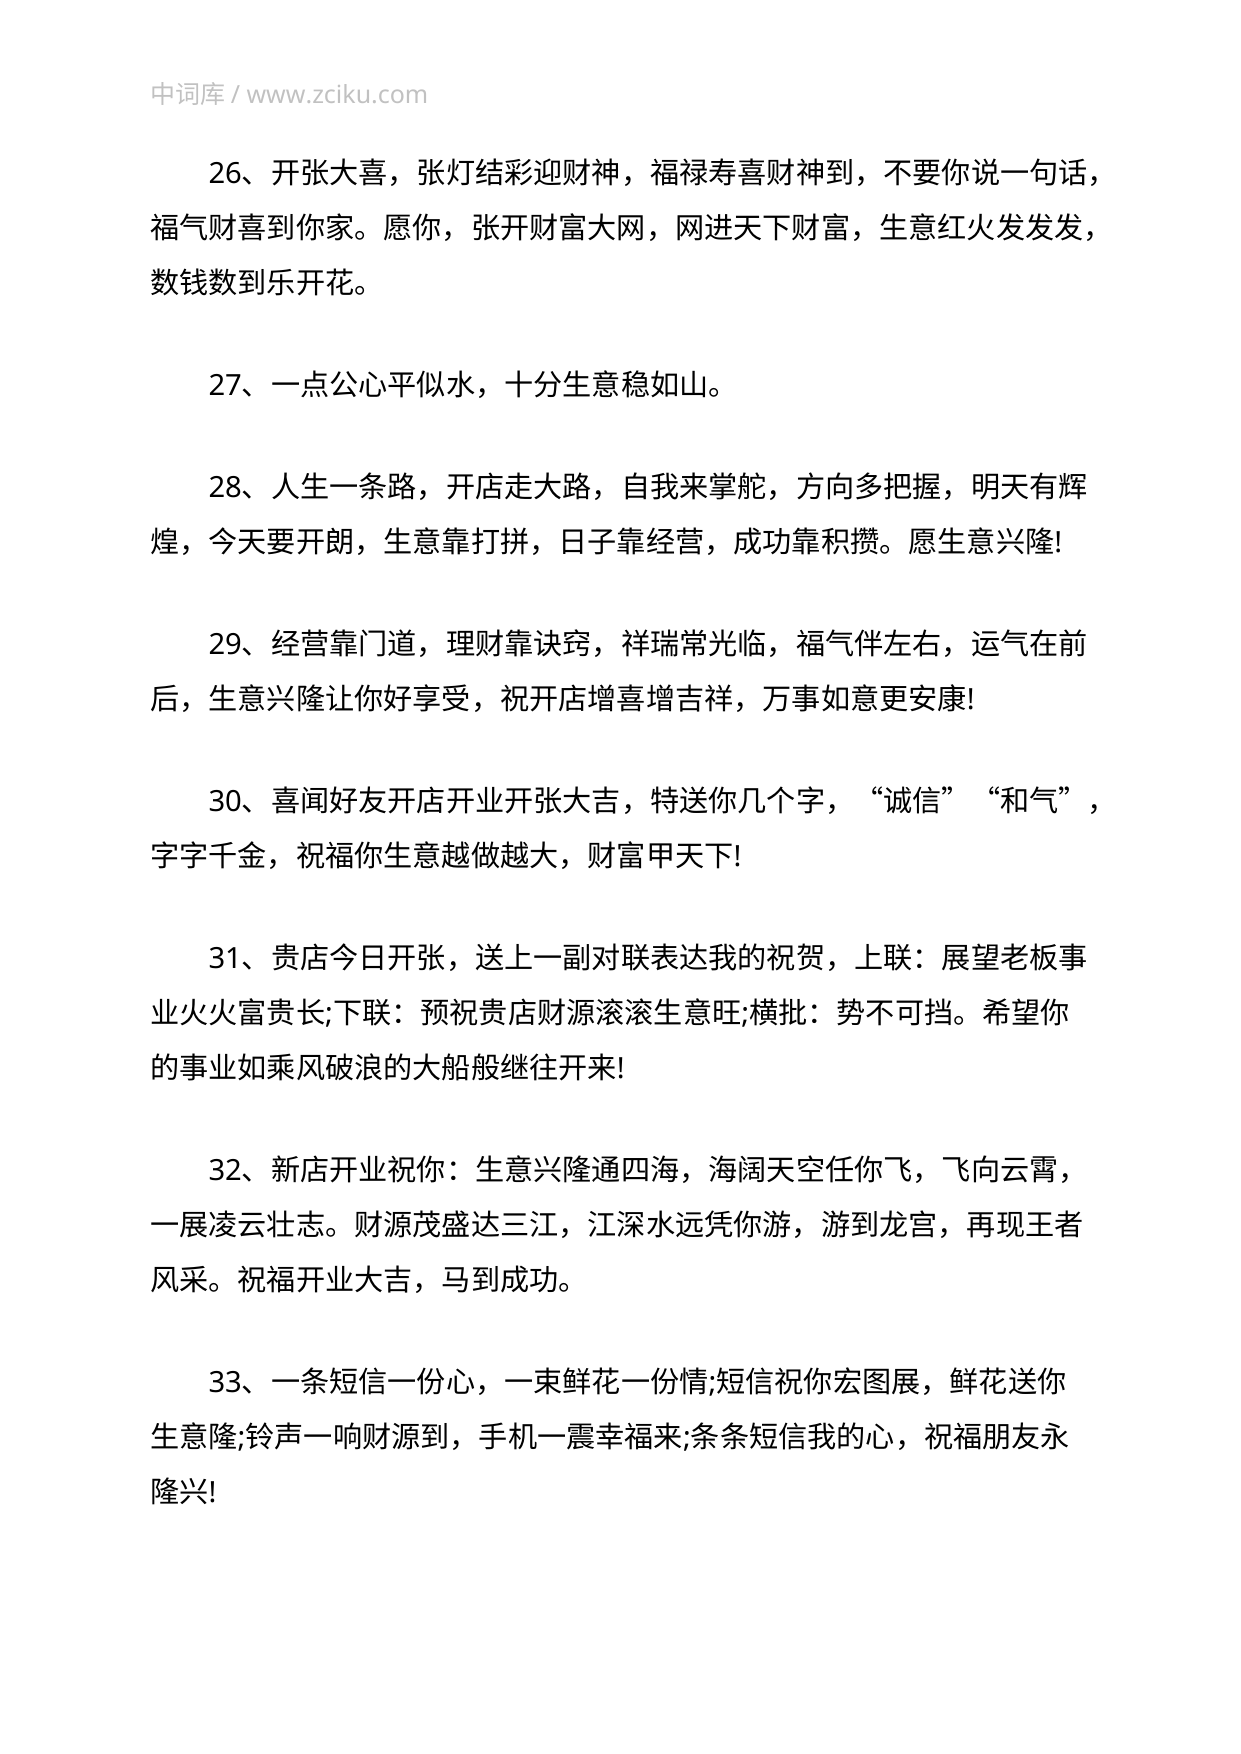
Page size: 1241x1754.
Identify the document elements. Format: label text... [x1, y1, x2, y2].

text 26、开张大喜，张灯结彩迎财神，福禄寿喜财神到，不要你说一句话，福气财喜到你家。愿你，张开财富大网，网进天下财富，生意红火发发发，数钱数到乐开花。 [150, 150, 1090, 302]
text 27、一点公心平似水，十分生意稳如山。 [150, 362, 1090, 404]
text 33、一条短信一份心，一束鲜花一份情;短信祝你宏图展，鲜花送你生意隆;铃声一响财源到，手机一震幸福来;条条短信我的心，祝福朋友永隆兴! [150, 1358, 1090, 1511]
text 28、人生一条路，开店走大路，自我来掌舵，方向多把握，明天有辉煌，今天要开朗，生意靠打拼，日子靠经营，成功靠积攒。愿生意兴隆! [150, 464, 1090, 561]
text 31、贵店今日开张，送上一副对联表达我的祝贺，上联：展望老板事业火火富贵长;下联：预祝贵店财源滚滚生意旺;横批：势不可挡。希望你的事业如乘风破浪的大船般继往开来! [150, 934, 1090, 1087]
text 30、喜闻好友开店开业开张大吉，特送你几个字，“诚信”“和气”，字字千金，祝福你生意越做越大，财富甲天下! [150, 778, 1090, 875]
text 32、新店开业祝你：生意兴隆通四海，海阔天空任你飞，飞向云霄，一展凌云壮志。财源茂盛达三江，江深水远凭你游，游到龙宫，再现王者风采。祝福开业大吉，马到成功。 [150, 1147, 1090, 1299]
text 29、经营靠门道，理财靠诀窍，祥瑞常光临，福气伴左右，运气在前后，生意兴隆让你好享受，祝开店增喜增吉祥，万事如意更安康! [150, 621, 1090, 718]
